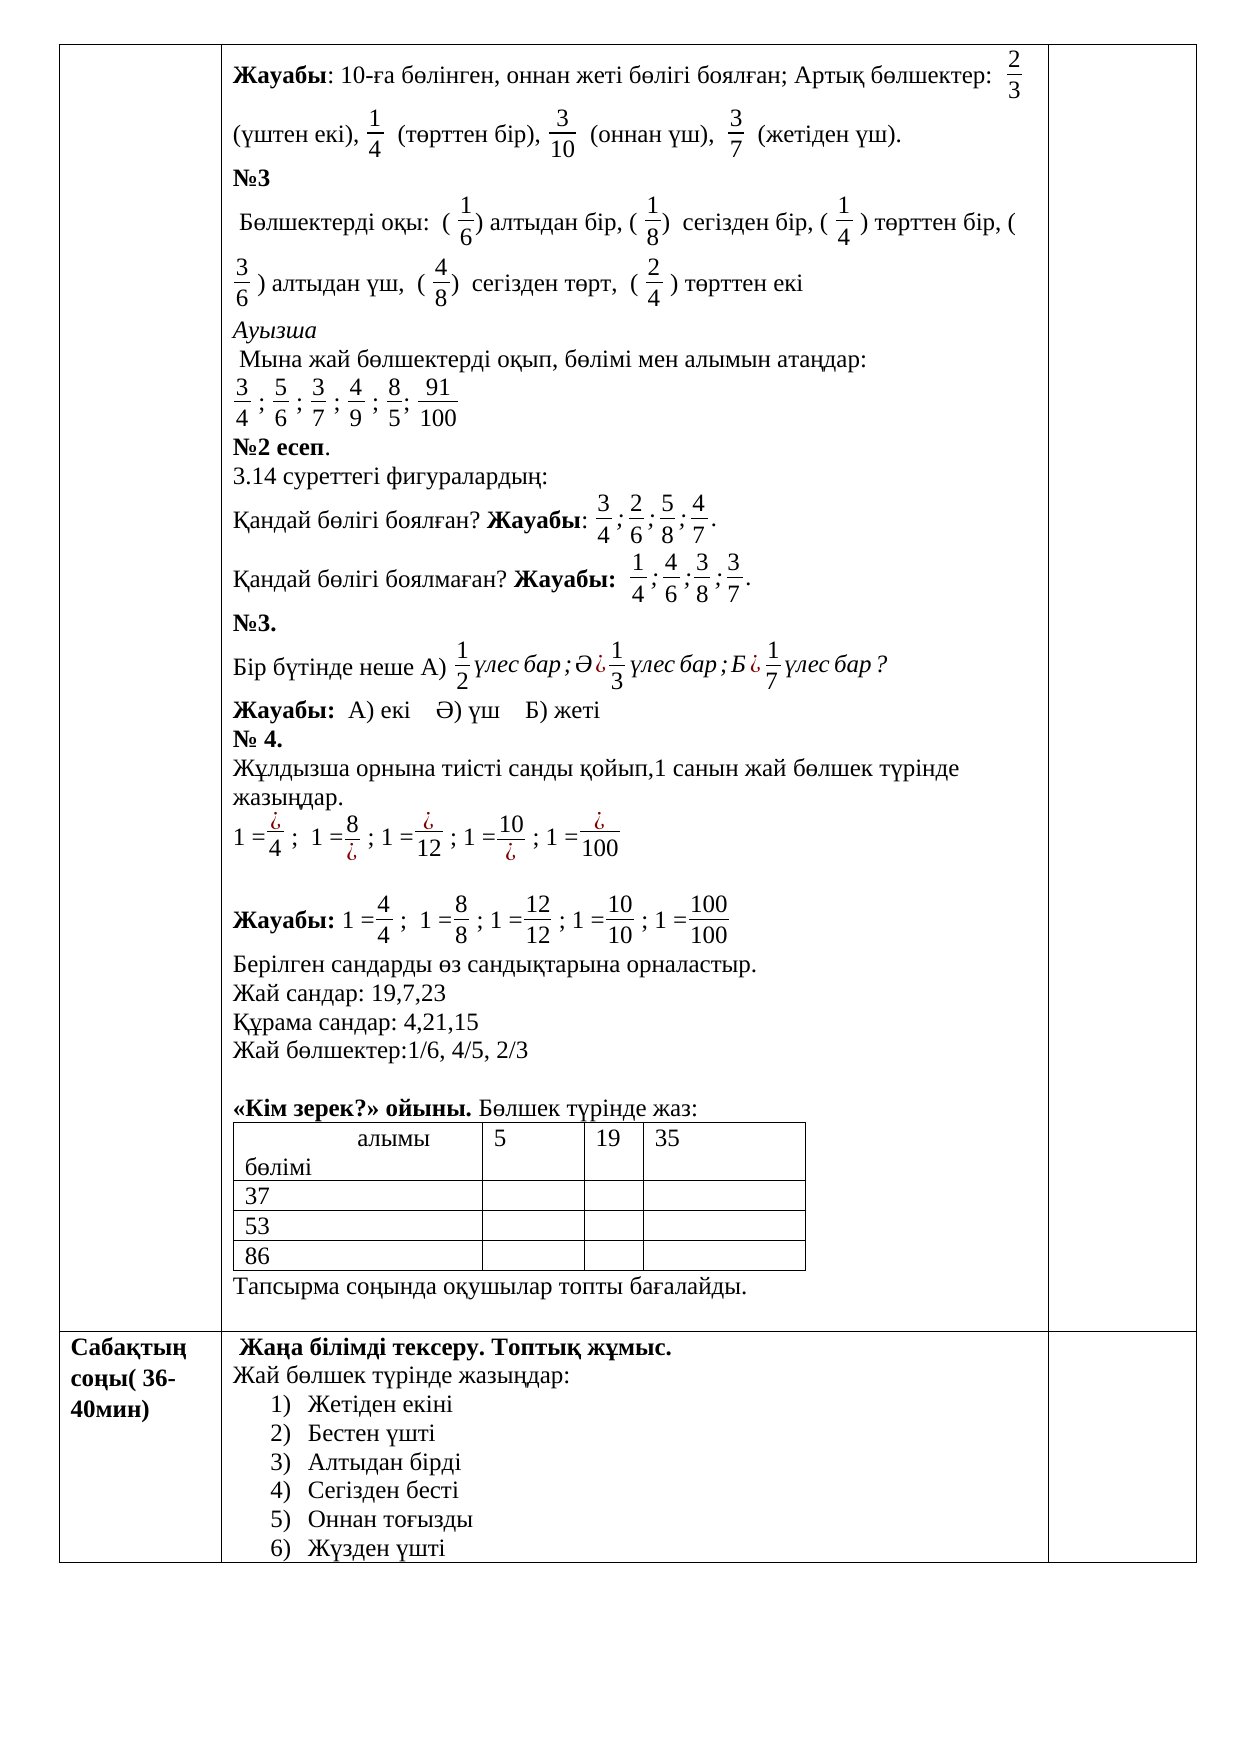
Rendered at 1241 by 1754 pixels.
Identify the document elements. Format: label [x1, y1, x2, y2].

table_cell [222, 1332, 1048, 1562]
table_cell [1049, 1332, 1196, 1562]
table_cell [222, 45, 1048, 1331]
table_cell [60, 1332, 221, 1562]
table_cell [60, 45, 221, 1331]
table_cell [1049, 45, 1196, 1331]
